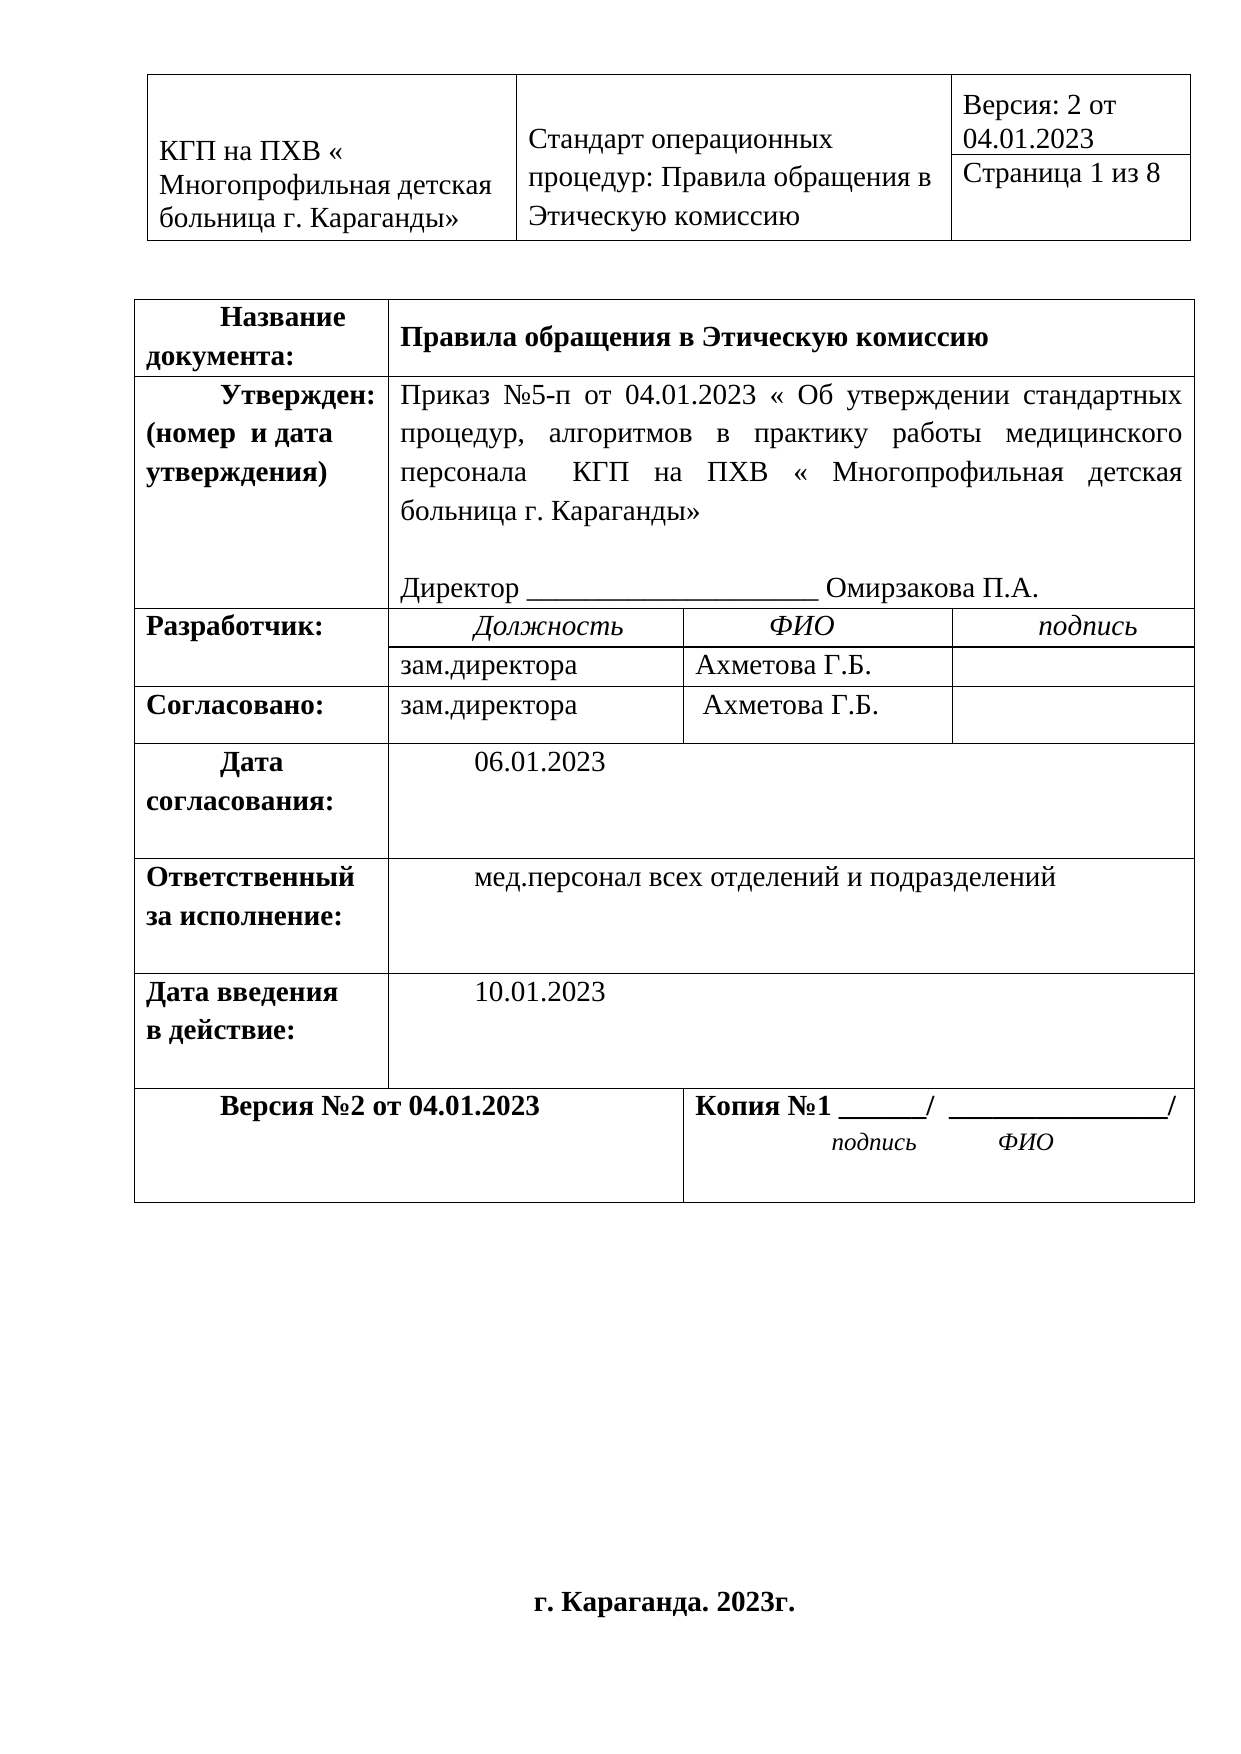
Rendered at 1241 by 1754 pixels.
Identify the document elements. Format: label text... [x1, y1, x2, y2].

table_cell Ахметова Г.Б. [684, 687, 952, 743]
table_cell Версия №2 от 04.01.2023 [135, 1089, 683, 1202]
table_cell Ответственный за исполнение: [135, 859, 388, 973]
table_cell 10.01.2023 [389, 974, 1194, 1087]
table_cell [953, 687, 1194, 743]
table_cell Разработчик: [135, 609, 388, 686]
table_header Название документа: [135, 300, 388, 376]
table_cell зам.директора [389, 648, 683, 686]
table_cell Ахметова Г.Б. [684, 648, 952, 686]
table_cell зам.директора [389, 687, 683, 743]
table_cell Утвержден: (номер и дата утверждения) [135, 377, 388, 607]
table_cell 06.01.2023 [389, 744, 1194, 858]
table_cell Дата согласования: [135, 744, 388, 858]
table_header Правила обращения в Этическую комиссию [389, 300, 1194, 376]
table_cell ФИО [684, 609, 952, 646]
table_cell подпись [953, 609, 1194, 646]
table_cell мед.персонал всех отделений и подразделений [389, 859, 1194, 973]
table_cell Согласовано: [135, 687, 388, 743]
table_cell Дата введения в действие: [135, 974, 388, 1087]
table_cell Копия №1 ______/ _______________/ подпись ФИО [684, 1089, 1194, 1202]
table_cell Приказ №5-п от 04.01.2023 « Об утверждении стандартных процедур, алгоритмов в практику работы медицинского персонала КГП на ПХВ « Многопрофильная детская больница г. Караганды» Директор ____________________ Омирзакова П.А. [389, 377, 1194, 607]
table_cell Должность [389, 609, 683, 646]
table_cell [953, 648, 1194, 686]
